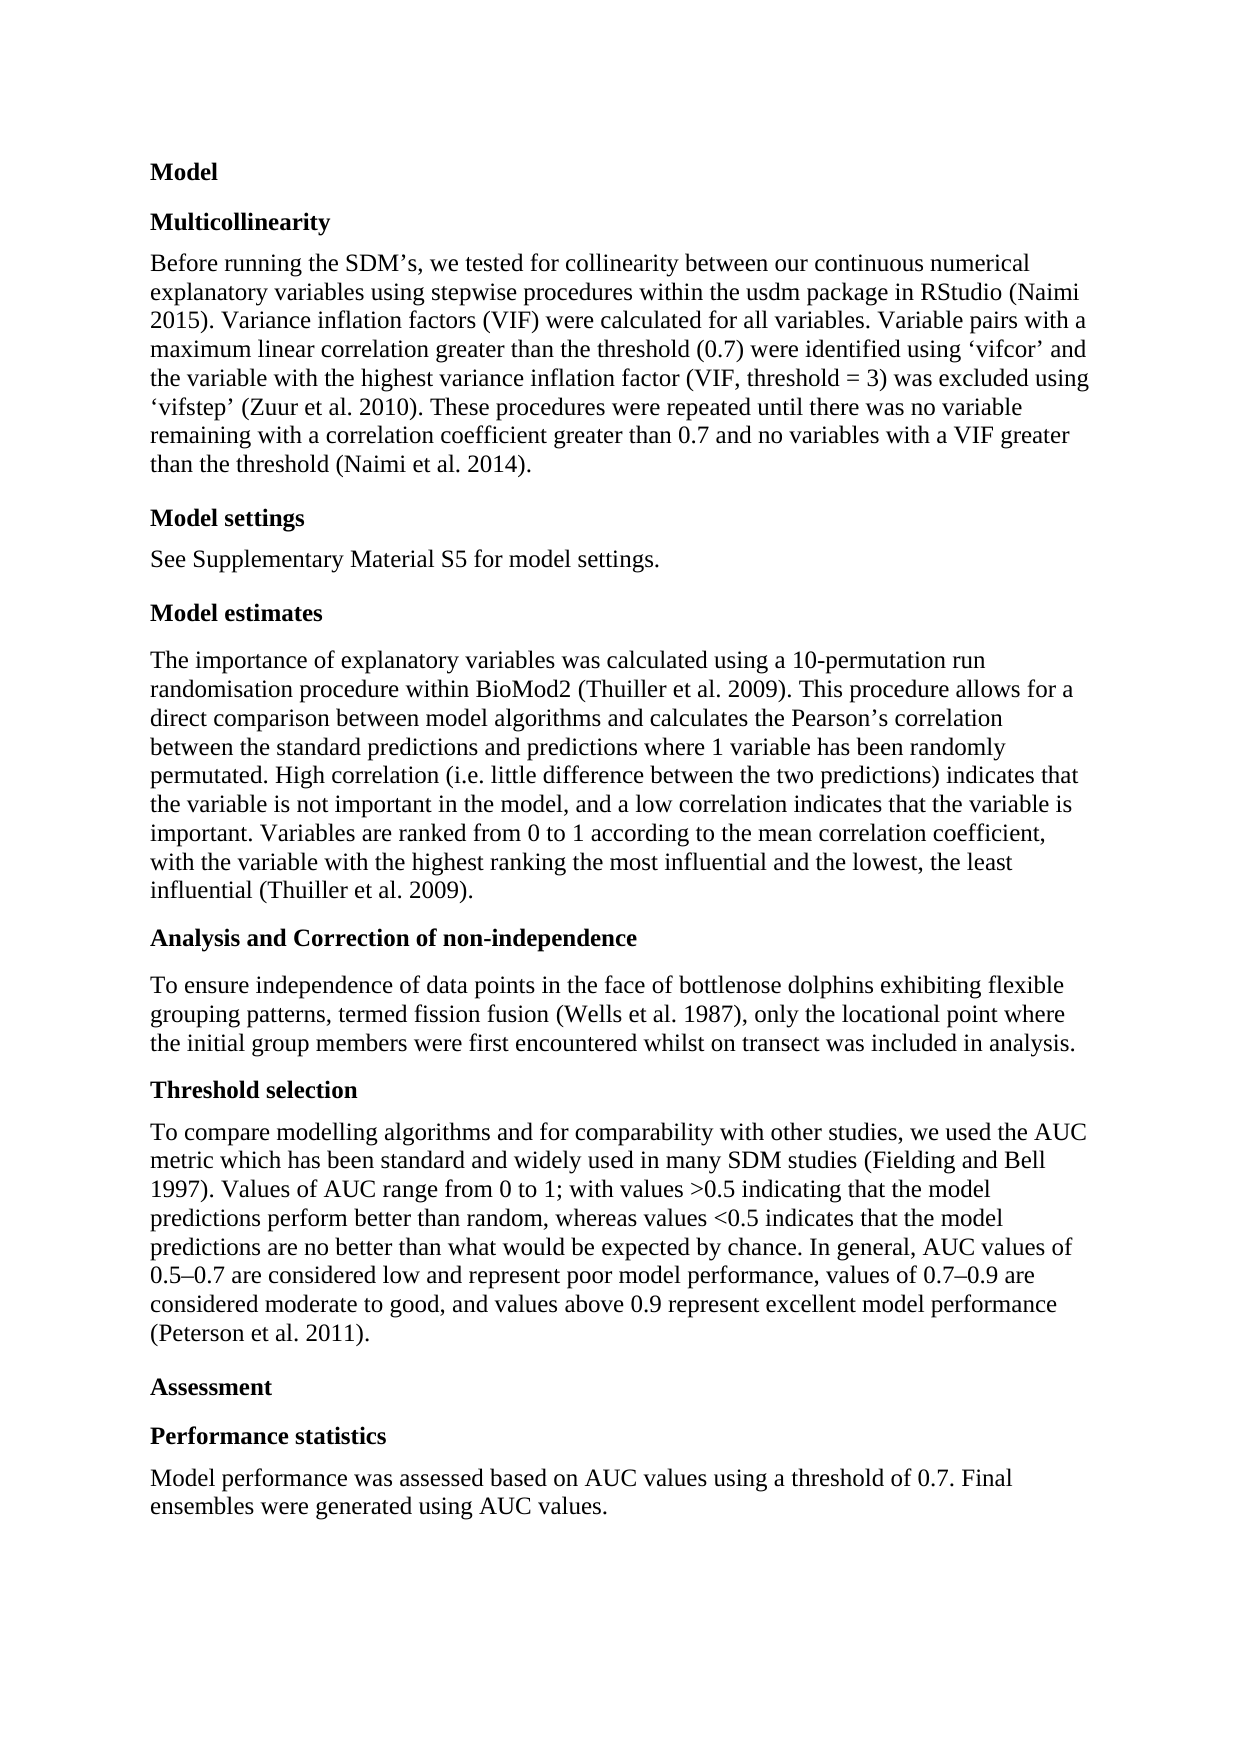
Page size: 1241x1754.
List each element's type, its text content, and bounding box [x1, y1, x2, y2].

subtitle Model estimates [150, 598, 1090, 627]
text Before running the SDM’s, we tested for collinearity between our continuous numerical explanatory variables using stepwise procedures within the usdm package in RStudio (Naimi 2015). Variance inflation factors (VIF) were calculated for all variables. Variable pairs with a maximum linear correlation greater than the threshold (0.7) were identified using ‘vifcor’ and the variable with the highest variance inflation factor (VIF, threshold = 3) was excluded using ‘vifstep’ (Zuur et al. 2010). These procedures were repeated until there was no variable remaining with a correlation coefficient greater than 0.7 and no variables with a VIF greater than the threshold (Naimi et al. 2014). [150, 248, 1090, 478]
subtitle Model settings [150, 503, 1090, 532]
subtitle Threshold selection [150, 1076, 1090, 1104]
text To ensure independence of data points in the face of bottlenose dolphins exhibiting flexible grouping patterns, termed fission fusion (Wells et al. 1987), only the locational point where the initial group members were first encountered whilst on transect was included in analysis. [150, 971, 1090, 1057]
subtitle Multicollinearity [150, 207, 1090, 236]
text The importance of explanatory variables was calculated using a 10-permutation run randomisation procedure within BioMod2 (Thuiller et al. 2009). This procedure allows for a direct comparison between model algorithms and calculates the Pearson’s correlation between the standard predictions and predictions where 1 variable has been randomly permutated. High correlation (i.e. little difference between the two predictions) indicates that the variable is not important in the model, and a low correlation indicates that the variable is important. Variables are ranked from 0 to 1 according to the mean correlation coefficient, with the variable with the highest ranking the most influential and the lowest, the least influential (Thuiller et al. 2009). [150, 646, 1090, 904]
text To compare modelling algorithms and for comparability with other studies, we used the AUC metric which has been standard and widely used in many SDM studies (Fielding and Bell 1997). Values of AUC range from 0 to 1; with values >0.5 indicating that the model predictions perform better than random, whereas values <0.5 indicates that the model predictions are no better than what would be expected by chance. In general, AUC values of 0.5–0.7 are considered low and represent poor model performance, values of 0.7–0.9 are considered moderate to good, and values above 0.9 represent excellent model performance (Peterson et al. 2011). [150, 1117, 1090, 1347]
subtitle Analysis and Correction of non-independence [150, 923, 1090, 952]
subtitle Assessment [150, 1372, 1090, 1401]
text See Supplementary Material S5 for model settings. [150, 544, 1090, 573]
subtitle Performance statistics [150, 1421, 1090, 1450]
subtitle Model [150, 157, 1090, 186]
text Model performance was assessed based on AUC values using a threshold of 0.7. Final ensembles were generated using AUC values. [150, 1463, 1090, 1520]
